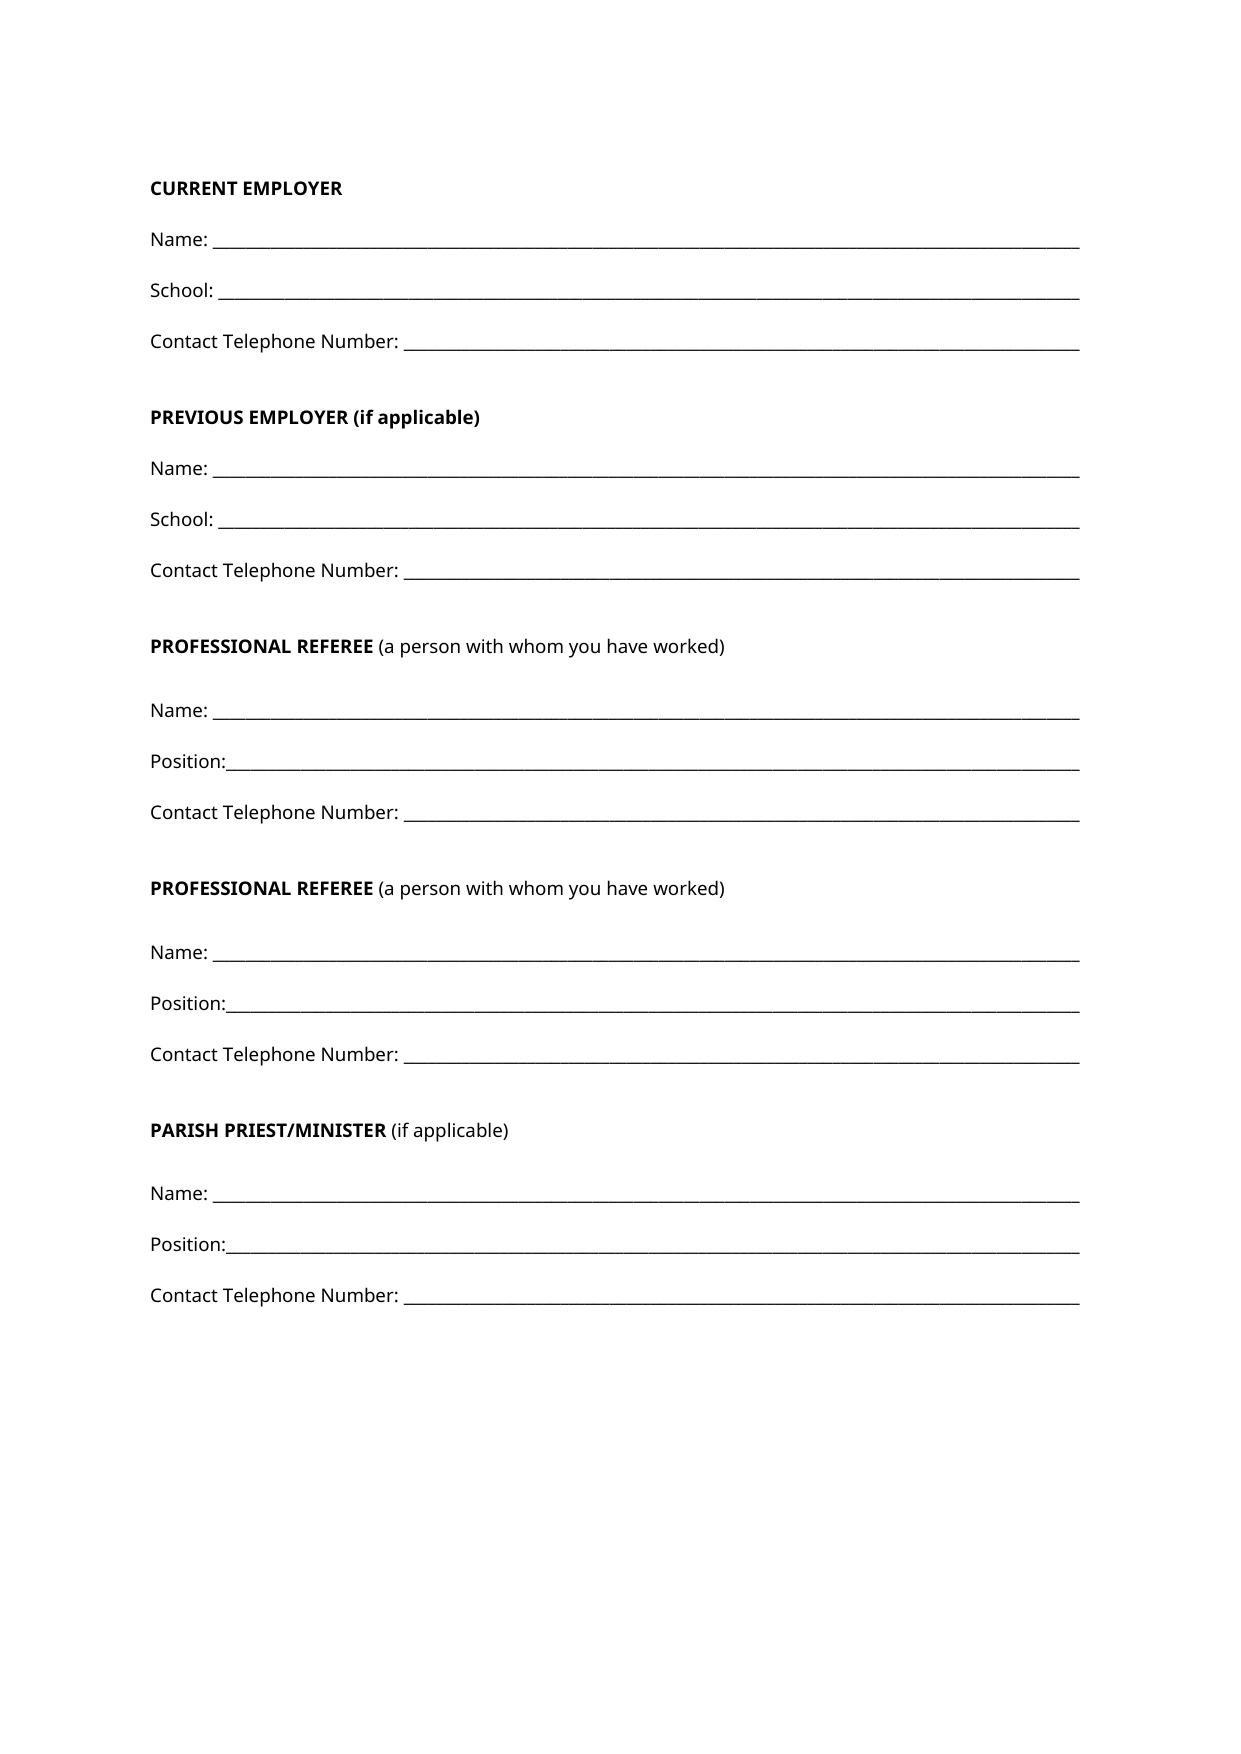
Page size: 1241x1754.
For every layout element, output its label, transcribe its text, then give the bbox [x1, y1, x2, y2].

text Name: [150, 939, 1090, 964]
list Contact Telephone Number: [150, 1283, 1090, 1308]
list Contact Telephone Number: [150, 558, 1090, 583]
text Name: [150, 456, 1090, 481]
list PROFESSIONAL REFEREE (a person with whom you have worked) [150, 634, 1090, 659]
list PROFESSIONAL REFEREE (a person with whom you have worked) [150, 876, 1090, 901]
text Name: [150, 227, 1090, 252]
text Position: [150, 748, 1090, 774]
list Contact Telephone Number: [150, 799, 1090, 825]
text School: [150, 507, 1090, 532]
text CURRENT EMPLOYER [150, 176, 1090, 201]
text Name: [150, 697, 1090, 723]
list PARISH PRIEST/MINISTER (if applicable) [150, 1117, 1090, 1143]
list Contact Telephone Number: [150, 329, 1090, 354]
list Contact Telephone Number: [150, 1041, 1090, 1067]
text Position: [150, 990, 1090, 1016]
text Name: [150, 1181, 1090, 1206]
text Position: [150, 1232, 1090, 1257]
text PREVIOUS EMPLOYER (if applicable) [150, 405, 1090, 430]
text School: [150, 278, 1090, 303]
